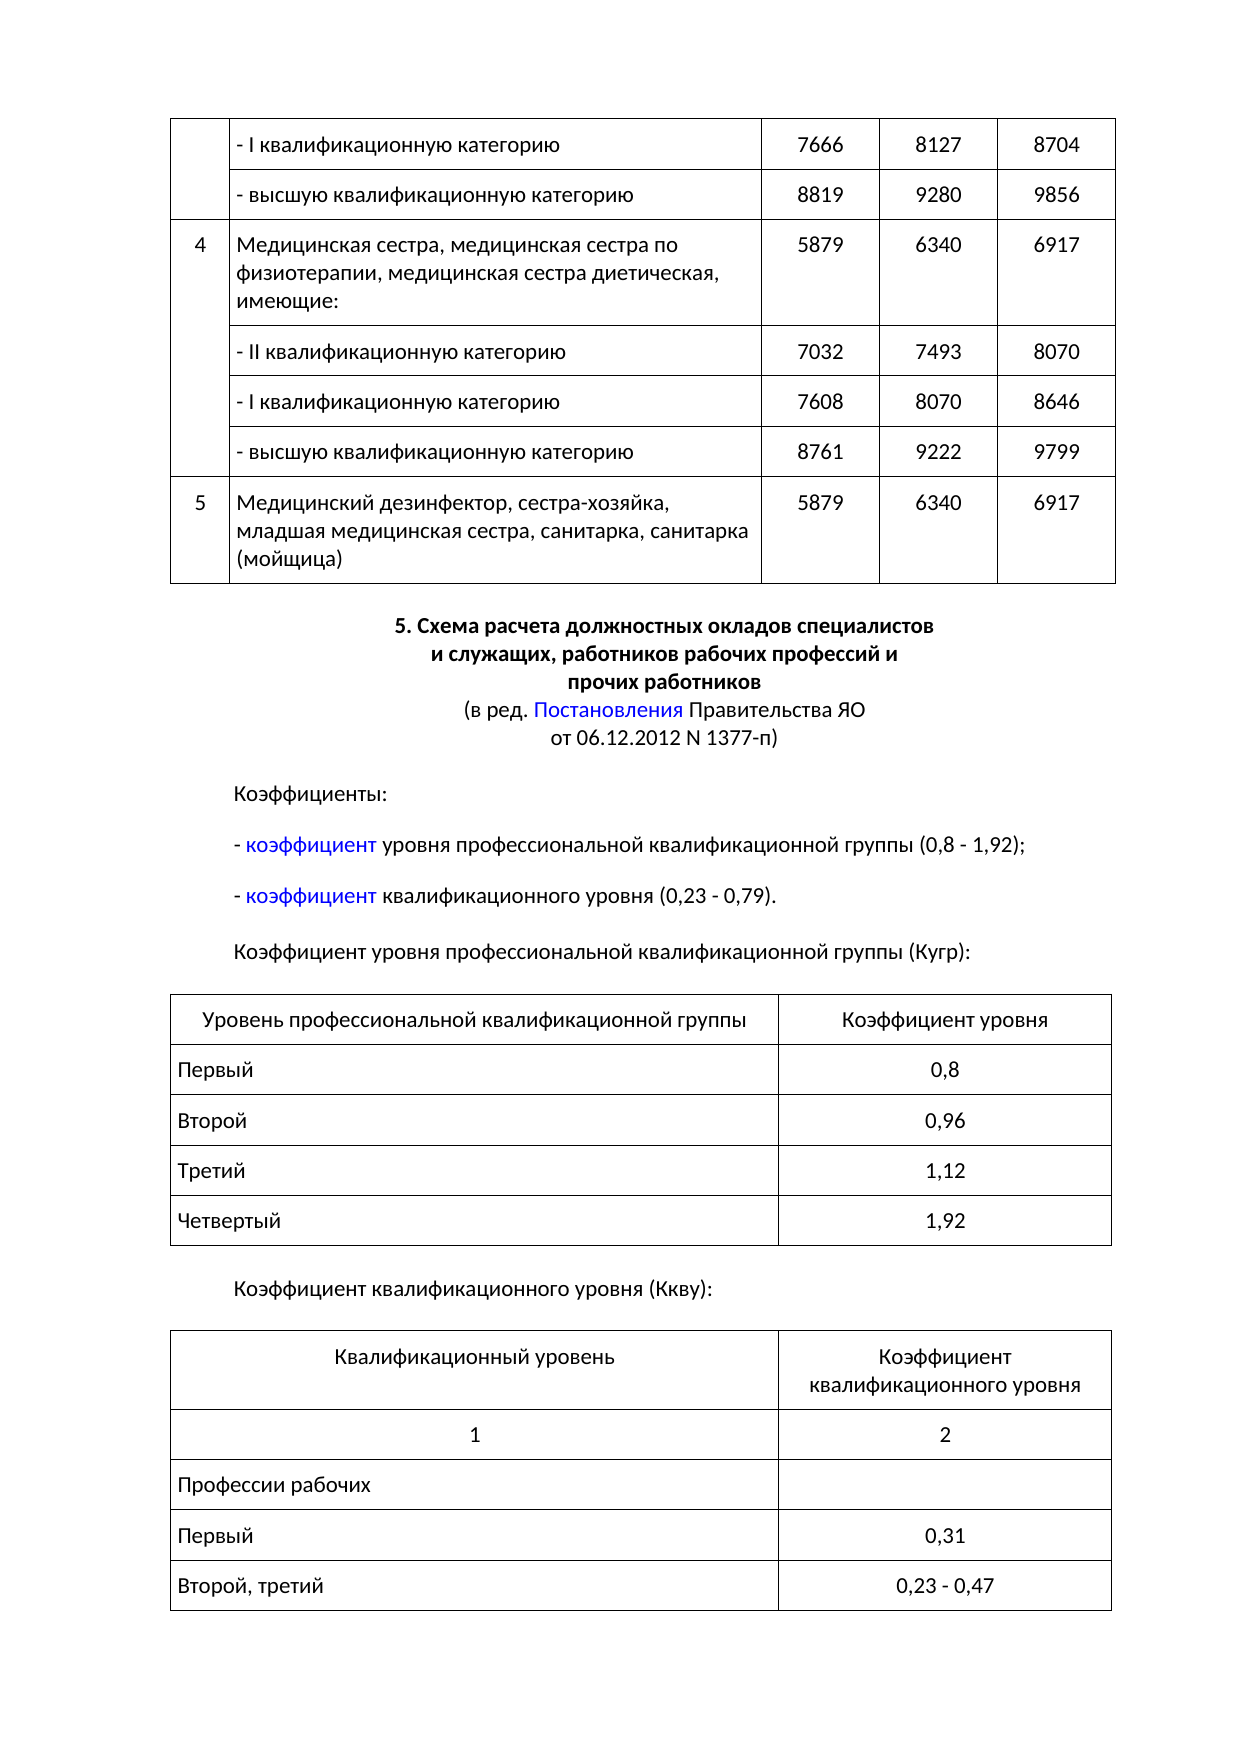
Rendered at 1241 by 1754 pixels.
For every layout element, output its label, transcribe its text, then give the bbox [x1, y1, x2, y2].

table_header Уровень профессиональной квалификационной группы [171, 995, 778, 1044]
table_cell 1 [171, 1410, 778, 1459]
table_header Коэффициент уровня [779, 995, 1111, 1044]
table_cell 7608 [762, 376, 879, 426]
table_cell 8070 [998, 326, 1115, 375]
title 5. Схема расчета должностных окладов специалистов [177, 611, 1152, 639]
table_cell 8819 [762, 170, 879, 219]
table_cell 5879 [762, 220, 879, 325]
table_cell 1,12 [779, 1146, 1111, 1195]
table_cell 6340 [880, 477, 997, 582]
table_cell Профессии рабочих [171, 1460, 778, 1509]
table_cell Третий [171, 1146, 778, 1195]
table_header Коэффициент квалификационного уровня [779, 1331, 1111, 1408]
table_cell 7032 [762, 326, 879, 375]
table_cell - высшую квалификационную категорию [230, 427, 761, 476]
table_cell 0,23 - 0,47 [779, 1561, 1111, 1610]
table_cell Второй [171, 1095, 778, 1144]
table_cell 9799 [998, 427, 1115, 476]
table_cell Первый [171, 1510, 778, 1559]
table_cell 6917 [998, 220, 1115, 325]
table_cell - высшую квалификационную категорию [230, 170, 761, 219]
text - коэффициент уровня профессиональной квалификационной группы (0,8 - 1,92); [177, 831, 1152, 858]
table_cell 8127 [880, 119, 997, 168]
table_cell Второй, третий [171, 1561, 778, 1610]
table_cell 5879 [762, 477, 879, 582]
table_cell 8070 [880, 376, 997, 426]
table_cell Четвертый [171, 1196, 778, 1245]
table_cell 2 [779, 1410, 1111, 1459]
table_cell Первый [171, 1045, 778, 1094]
text - коэффициент квалификационного уровня (0,23 - 0,79). [177, 881, 1152, 909]
table_cell 7666 [762, 119, 879, 168]
table_cell 8646 [998, 376, 1115, 426]
table_cell 6917 [998, 477, 1115, 582]
table_cell 0,96 [779, 1095, 1111, 1144]
text (в ред. Постановления Правительства ЯО [177, 696, 1152, 723]
table_cell - I квалификационную категорию [230, 376, 761, 426]
table_cell 8761 [762, 427, 879, 476]
table_cell 4 [171, 220, 229, 476]
table_cell 9856 [998, 170, 1115, 219]
title и служащих, работников рабочих профессий и [177, 639, 1152, 667]
title прочих работников [177, 667, 1152, 696]
table_cell 0,8 [779, 1045, 1111, 1094]
table_cell [779, 1460, 1111, 1509]
table_cell 7493 [880, 326, 997, 375]
table_header Квалификационный уровень [171, 1331, 778, 1408]
text Коэффициент уровня профессиональной квалификационной группы (Кугр): [177, 937, 1152, 966]
table_cell Медицинская сестра, медицинская сестра по физиотерапии, медицинская сестра диетическая, имеющие: [230, 220, 761, 325]
text от 06.12.2012 N 1377-п) [177, 723, 1152, 752]
table_cell 1,92 [779, 1196, 1111, 1245]
table_cell - I квалификационную категорию [230, 119, 761, 168]
table_cell 8704 [998, 119, 1115, 168]
table_cell Медицинский дезинфектор, сестра-хозяйка, младшая медицинская сестра, санитарка, санитарка (мойщица) [230, 477, 761, 582]
table_cell 5 [171, 477, 229, 582]
table_cell - II квалификационную категорию [230, 326, 761, 375]
text Коэффициенты: [177, 779, 1152, 808]
text Коэффициент квалификационного уровня (Ккву): [177, 1274, 1152, 1302]
table_cell 0,31 [779, 1510, 1111, 1559]
table_cell 9280 [880, 170, 997, 219]
table_cell 9222 [880, 427, 997, 476]
table_cell 6340 [880, 220, 997, 325]
